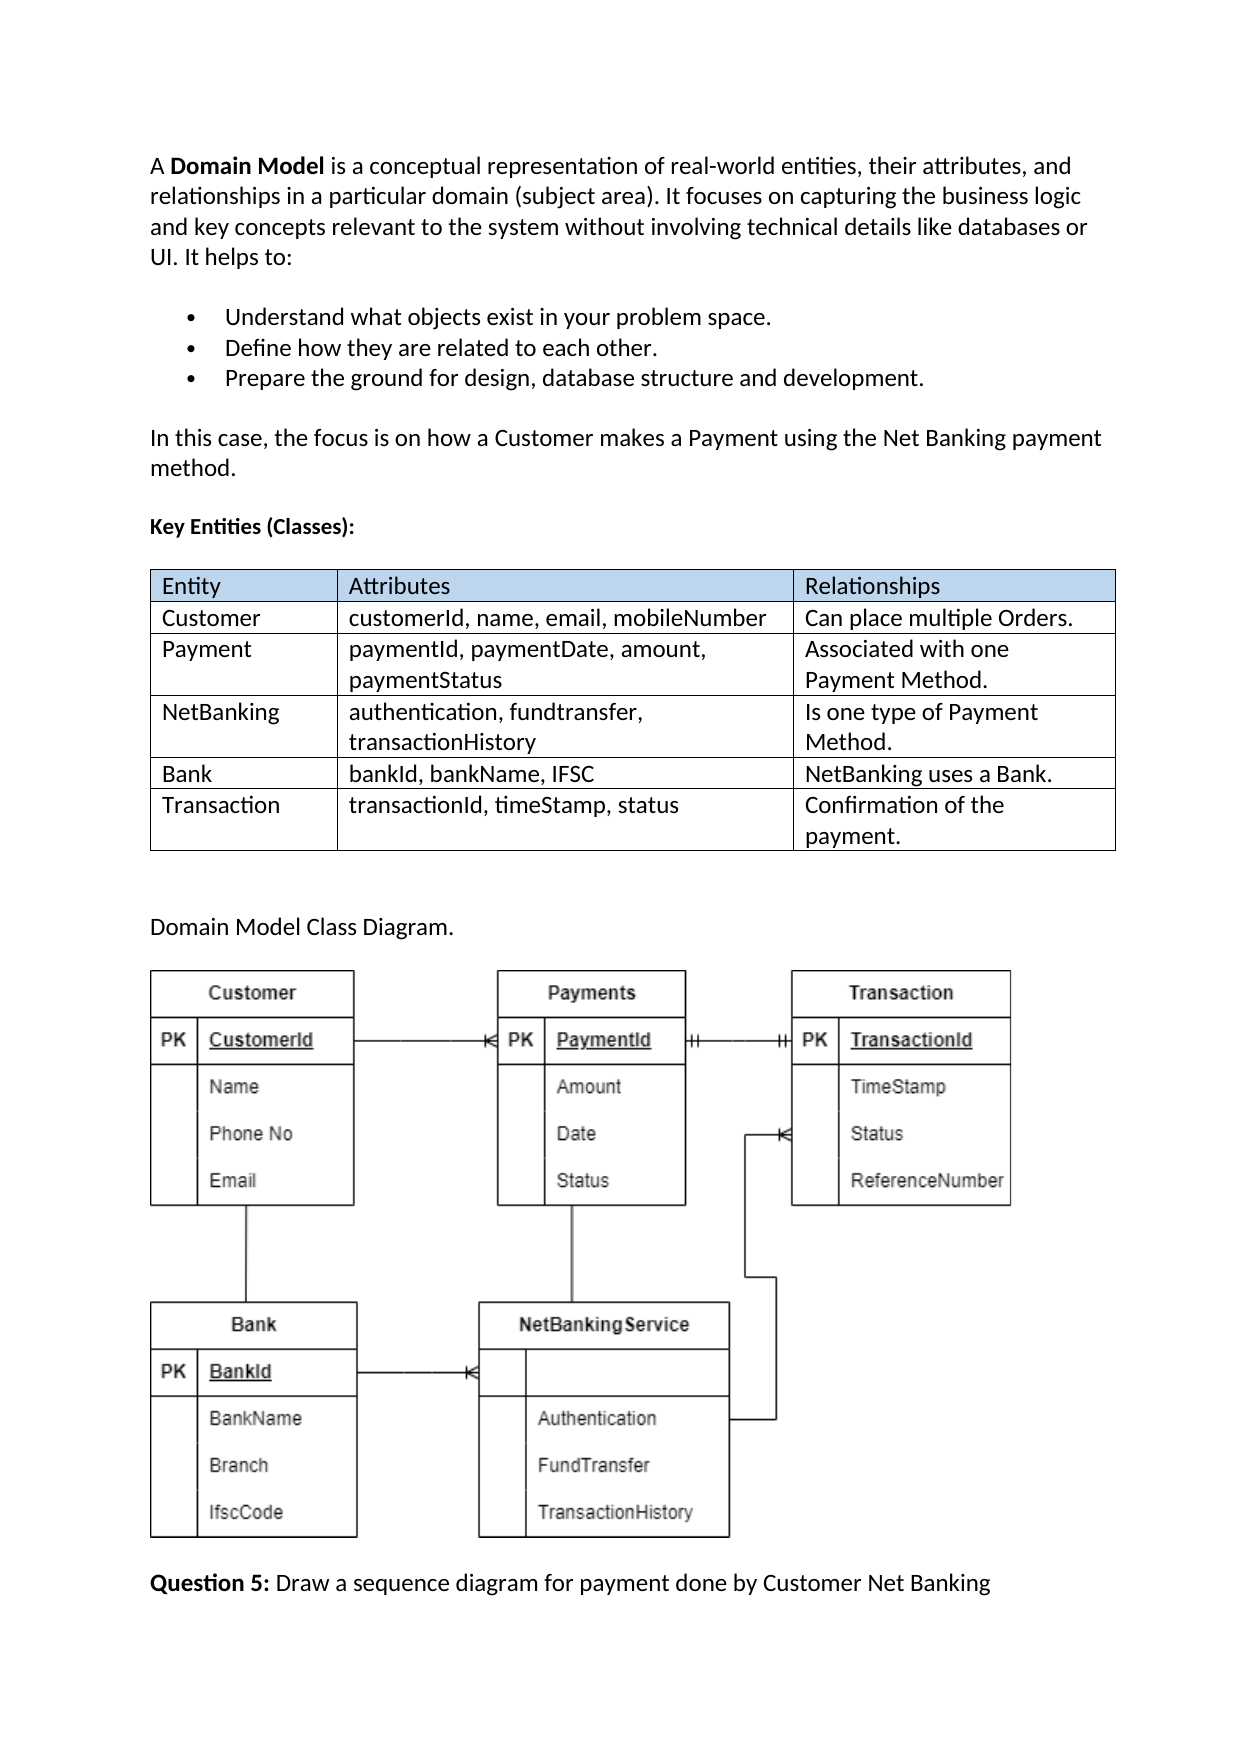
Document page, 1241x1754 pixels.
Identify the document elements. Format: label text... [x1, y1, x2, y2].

table_cell Confirmation of the payment. [794, 789, 1115, 850]
text A Domain Model is a conceptual representation of real-world entities, their attributes, and relationships in a particular domain (subject area). It focuses on capturing the business logic and key concepts relevant to the system without involving technical details like databases or UI. It helps to: [150, 150, 1116, 272]
list Prepare the ground for design, database structure and development. [187, 362, 1116, 393]
text Domain Model Class Diagram. [150, 881, 1116, 942]
table_cell NetBanking uses a Bank. [794, 758, 1115, 788]
table_cell customerId, name, email, mobileNumber [338, 602, 793, 632]
text Key Entities (Classes): [150, 512, 1116, 540]
table_header Entity [151, 570, 337, 601]
table_cell Can place multiple Orders. [794, 602, 1115, 632]
picture [150, 970, 1012, 1538]
table_cell bankId, bankName, IFSC [338, 758, 793, 788]
table_cell Transaction [151, 789, 337, 850]
text Question 5: Draw a sequence diagram for payment done by Customer Net Banking [150, 1567, 1116, 1597]
text In this case, the focus is on how a Customer makes a Payment using the Net Banking payment method. [150, 422, 1116, 483]
table_cell Is one type of Payment Method. [794, 696, 1115, 757]
table_cell authentication, fundtransfer, transactionHistory [338, 696, 793, 757]
table_cell NetBanking [151, 696, 337, 757]
table_cell Associated with one Payment Method. [794, 634, 1115, 694]
table_cell Customer [151, 602, 337, 632]
table_header Attributes [338, 570, 793, 601]
list Understand what objects exist in your problem space. [187, 301, 1116, 332]
table_cell paymentId, paymentDate, amount, paymentStatus [338, 634, 793, 694]
table_cell Bank [151, 758, 337, 788]
table_cell Payment [151, 634, 337, 694]
table_cell transactionId, timeStamp, status [338, 789, 793, 850]
list Define how they are related to each other. [187, 332, 1116, 362]
table_header Relationships [794, 570, 1115, 601]
